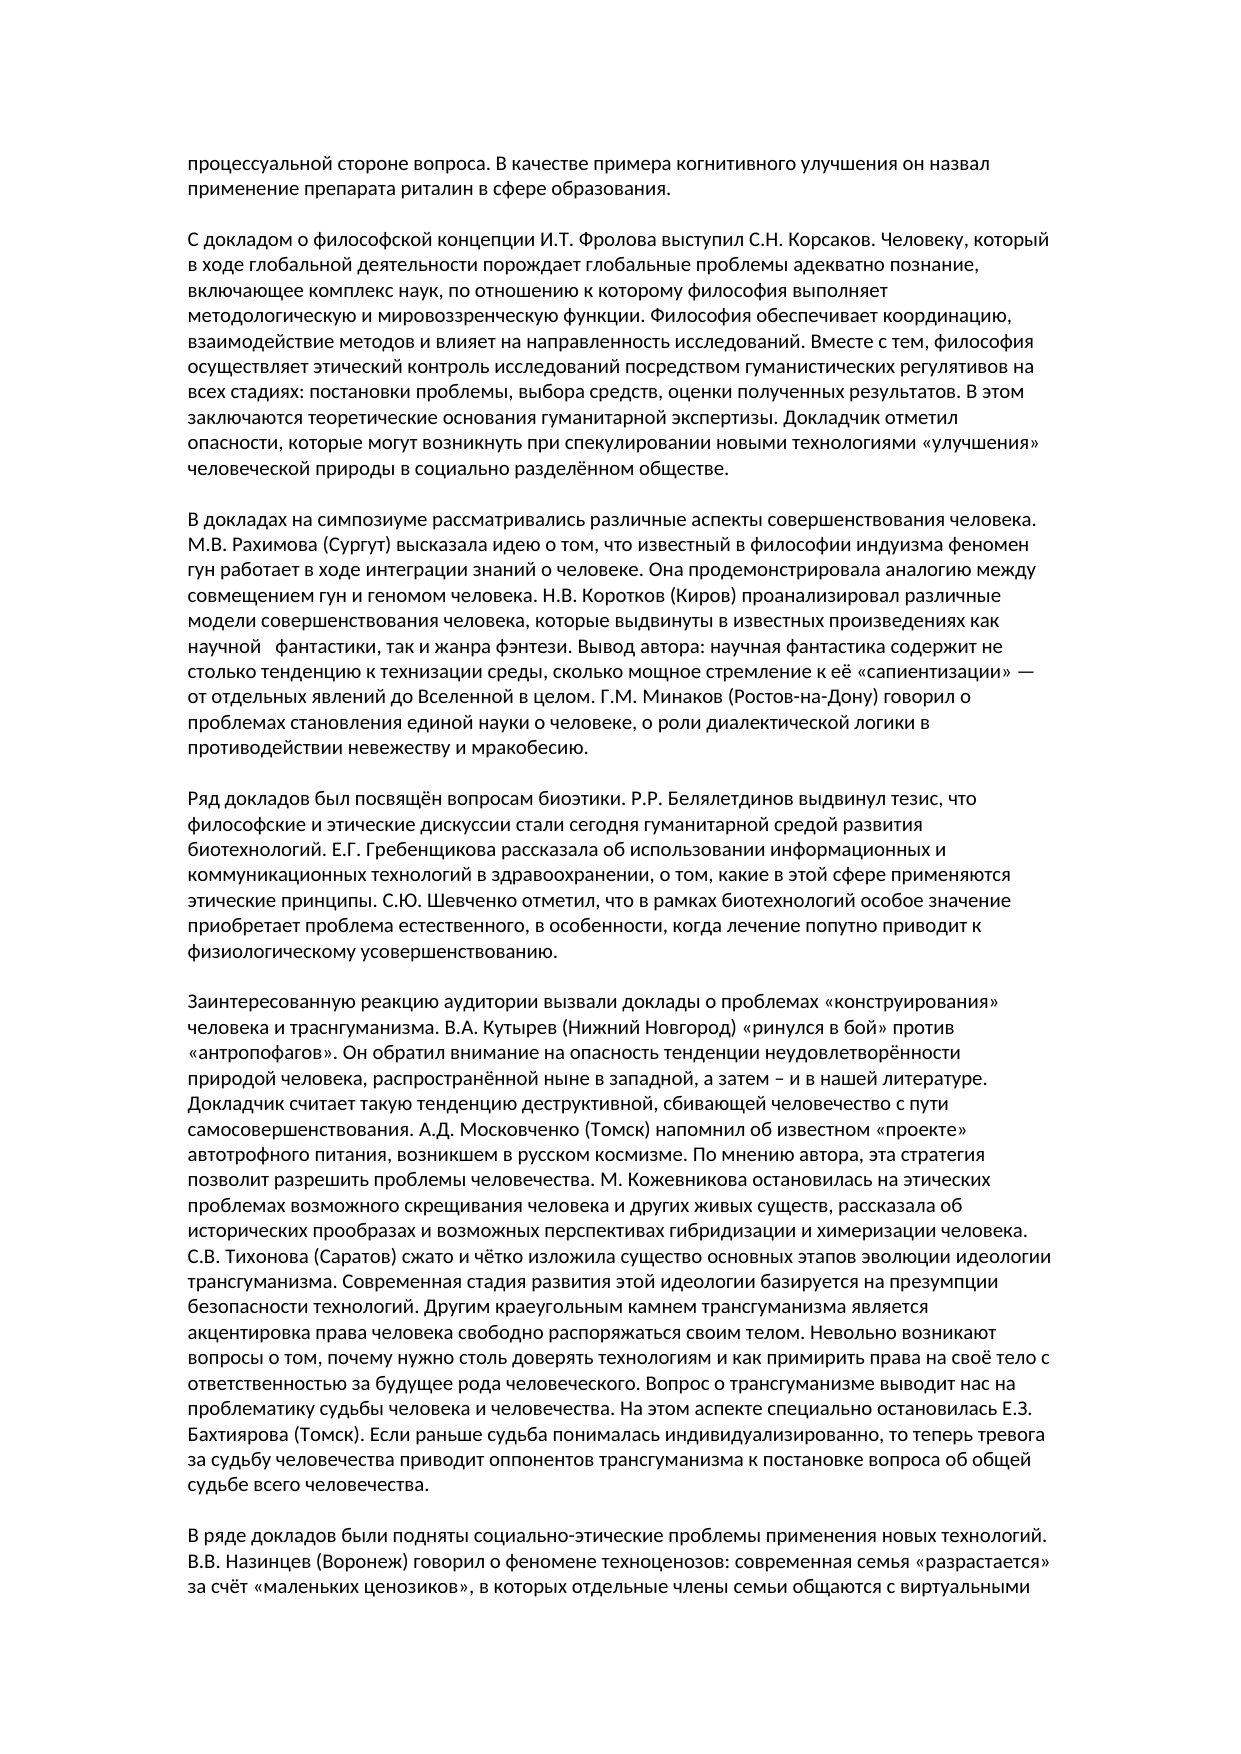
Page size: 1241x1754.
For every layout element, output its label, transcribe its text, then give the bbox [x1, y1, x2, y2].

list Ряд докладов был посвящён вопросам биоэтики. Р.Р. Белялетдинов выдвинул тезис, что философские и этические дискуссии стали сегодня гуманитарной средой развития биотехнологий. Е.Г. Гребенщикова рассказала об использовании информационных и коммуникационных технологий в здравоохранении, о том, какие в этой сфере применяются этические принципы. С.Ю. Шевченко отметил, что в рамках биотехнологий особое значение приобретает проблема естественного, в особенности, когда лечение попутно приводит к физиологическому усовершенствованию. [187, 785, 1053, 963]
list С докладом о философской концепции И.Т. Фролова выступил С.Н. Корсаков. Человеку, который в ходе глобальной деятельности порождает глобальные проблемы адекватно познание, включающее комплекс наук, по отношению к которому философия выполняет методологическую и мировоззренческую функции. Философия обеспечивает координацию, взаимодействие методов и влияет на направленность исследований. Вместе с тем, философия осуществляет этический контроль исследований посредством гуманистических регулятивов на всех стадиях: постановки проблемы, выбора средств, оценки полученных результатов. В этом заключаются теоретические основания гуманитарной экспертизы. Докладчик отметил опасности, которые могут возникнуть при спекулировании новыми технологиями «улучшения» человеческой природы в социально разделённом обществе. [187, 226, 1053, 480]
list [187, 150, 1053, 201]
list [187, 1522, 1053, 1599]
list Заинтересованную реакцию аудитории вызвали доклады о проблемах «конструирования» человека и траснгуманизма. В.А. Кутырев (Нижний Новгород) «ринулся в бой» против «антропофагов». Он обратил внимание на опасность тенденции неудовлетворённости природой человека, распространённой ныне в западной, а затем – и в нашей литературе. Докладчик считает такую тенденцию деструктивной, сбивающей человечество с пути самосовершенствования. А.Д. Московченко (Томск) напомнил об известном «проекте» автотрофного питания, возникшем в русском космизме. По мнению автора, эта стратегия позволит разрешить проблемы человечества. М. Кожевникова остановилась на этических проблемах возможного скрещивания человека и других живых существ, рассказала об исторических прообразах и возможных перспективах гибридизации и химеризации человека. С.В. Тихонова (Саратов) сжато и чётко изложила существо основных этапов эволюции идеологии трансгуманизма. Современная стадия развития этой идеологии базируется на презумпции безопасности технологий. Другим краеугольным камнем трансгуманизма является акцентировка права человека свободно распоряжаться своим телом. Невольно возникают вопросы о том, почему нужно столь доверять технологиям и как примирить права на своё тело с ответственностью за будущее рода человеческого. Вопрос о трансгуманизме выводит нас на проблематику судьбы человека и человечества. На этом аспекте специально остановилась Е.З. Бахтиярова (Томск). Если раньше судьба понималась индивидуализированно, то теперь тревога за судьбу человечества приводит оппонентов трансгуманизма к постановке вопроса об общей судьбе всего человечества. [187, 989, 1053, 1497]
list В докладах на симпозиуме рассматривались различные аспекты совершенствования человека. М.В. Рахимова (Сургут) высказала идею о том, что известный в философии индуизма феномен гун работает в ходе интеграции знаний о человеке. Она продемонстрировала аналогию между совмещением гун и геномом человека. Н.В. Коротков (Киров) проанализировал различные модели совершенствования человека, которые выдвинуты в известных произведениях как научной фантастики, так и жанра фэнтези. Вывод автора: научная фантастика содержит не столько тенденцию к технизации среды, сколько мощное стремление к её «сапиентизации» — от отдельных явлений до Вселенной в целом. Г.М. Минаков (Ростов-на-Дону) говорил о проблемах становления единой науки о человеке, о роли диалектической логики в противодействии невежеству и мракобесию. [187, 506, 1053, 760]
